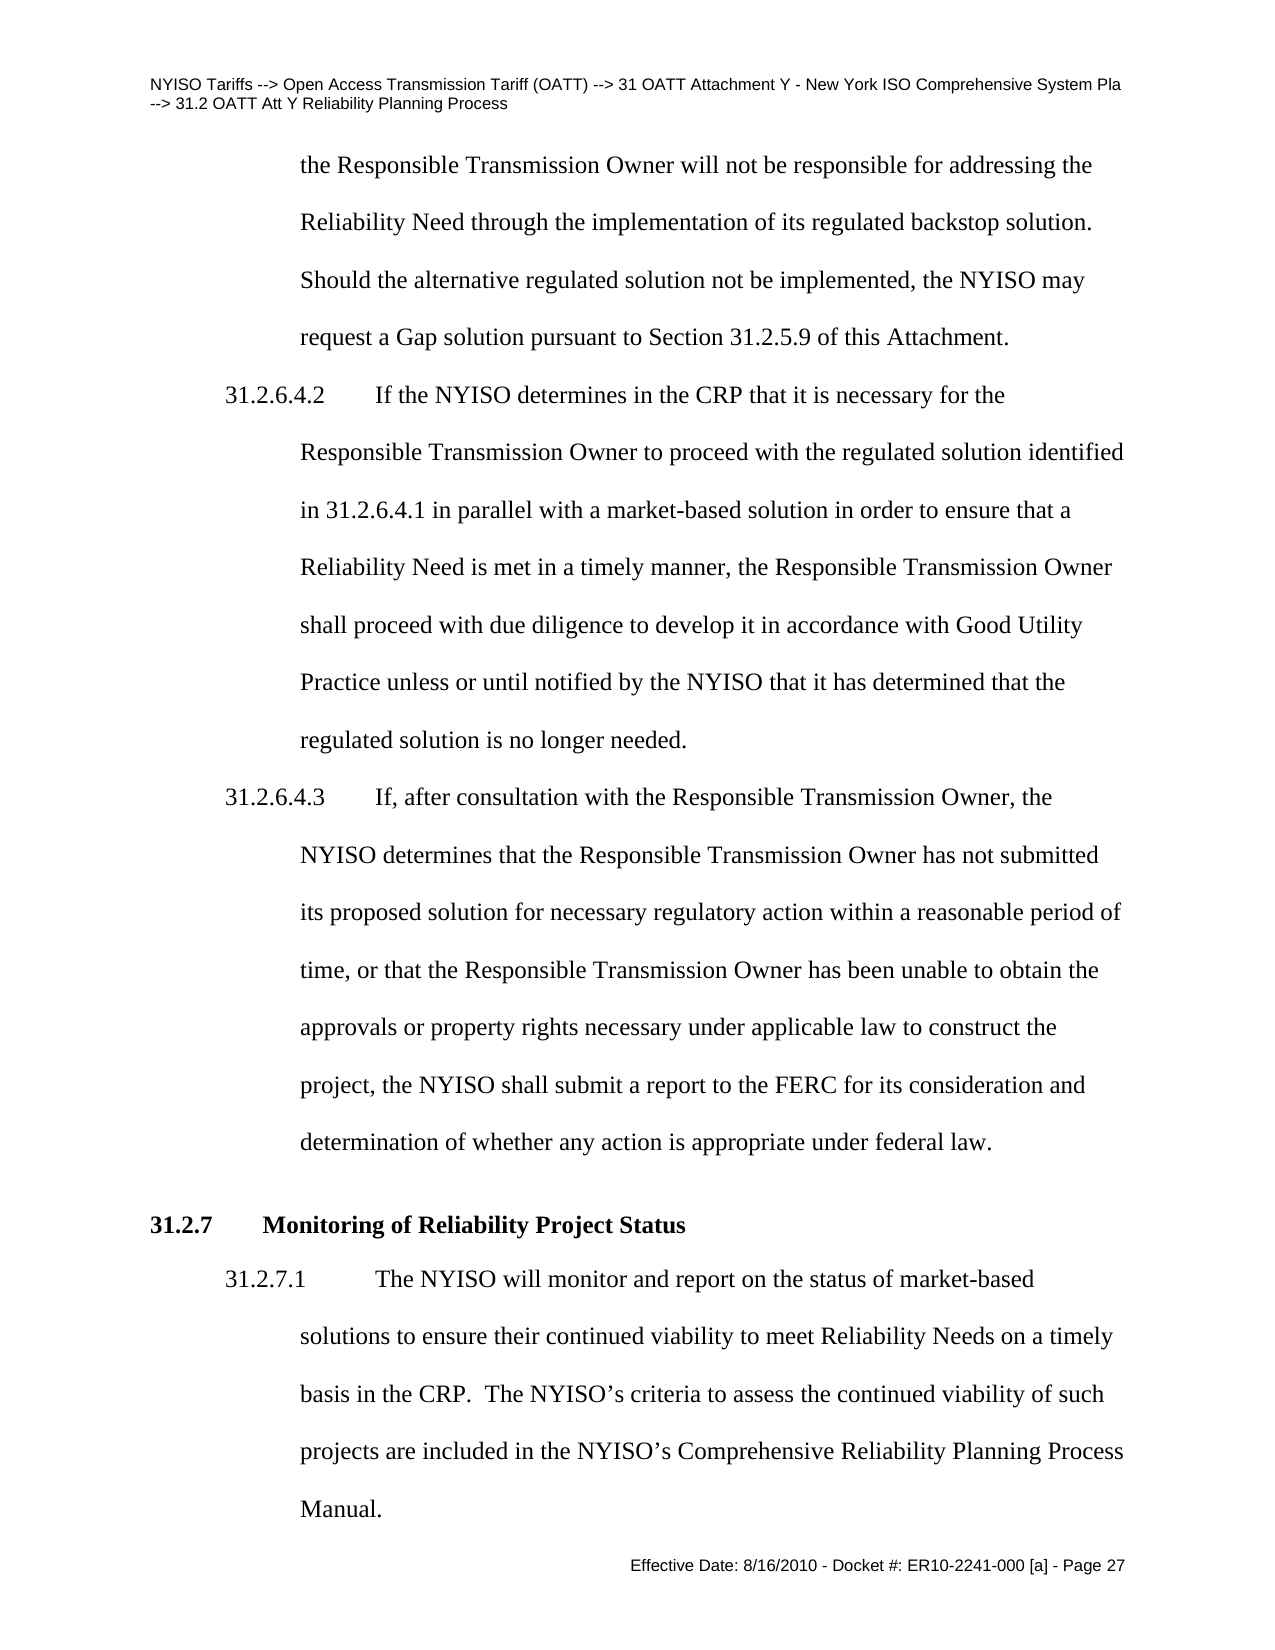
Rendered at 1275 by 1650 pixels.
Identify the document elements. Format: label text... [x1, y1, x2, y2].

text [225, 150, 1125, 351]
text 31.2.6.4.3 If, after consultation with the Responsible Transmission Owner, the NYISO determines that the Responsible Transmission Owner has not submitted its proposed solution for necessary regulatory action within a reasonable period of time, or that the Responsible Transmission Owner has been unable to obtain the approvals or property rights necessary under applicable law to construct the project, the NYISO shall submit a report to the FERC for its consideration and determination of whether any action is appropriate under federal law. [225, 782, 1125, 1156]
text 31.2.6.4.2 If the NYISO determines in the CRP that it is necessary for the Responsible Transmission Owner to proceed with the regulated solution identified in 31.2.6.4.1 in parallel with a market-based solution in order to ensure that a Reliability Need is met in a timely manner, the Responsible Transmission Owner shall proceed with due diligence to develop it in accordance with Good Utility Practice unless or until notified by the NYISO that it has determined that the regulated solution is no longer needed. [225, 380, 1125, 754]
text 31.2.7.1 The NYISO will monitor and report on the status of market-based solutions to ensure their continued viability to meet Reliability Needs on a timely basis in the CRP. The NYISO’s criteria to assess the continued viability of such projects are included in the NYISO’s Comprehensive Reliability Planning Process Manual. [225, 1264, 1125, 1522]
subtitle 31.2.7 Monitoring of Reliability Project Status [150, 1210, 1059, 1239]
